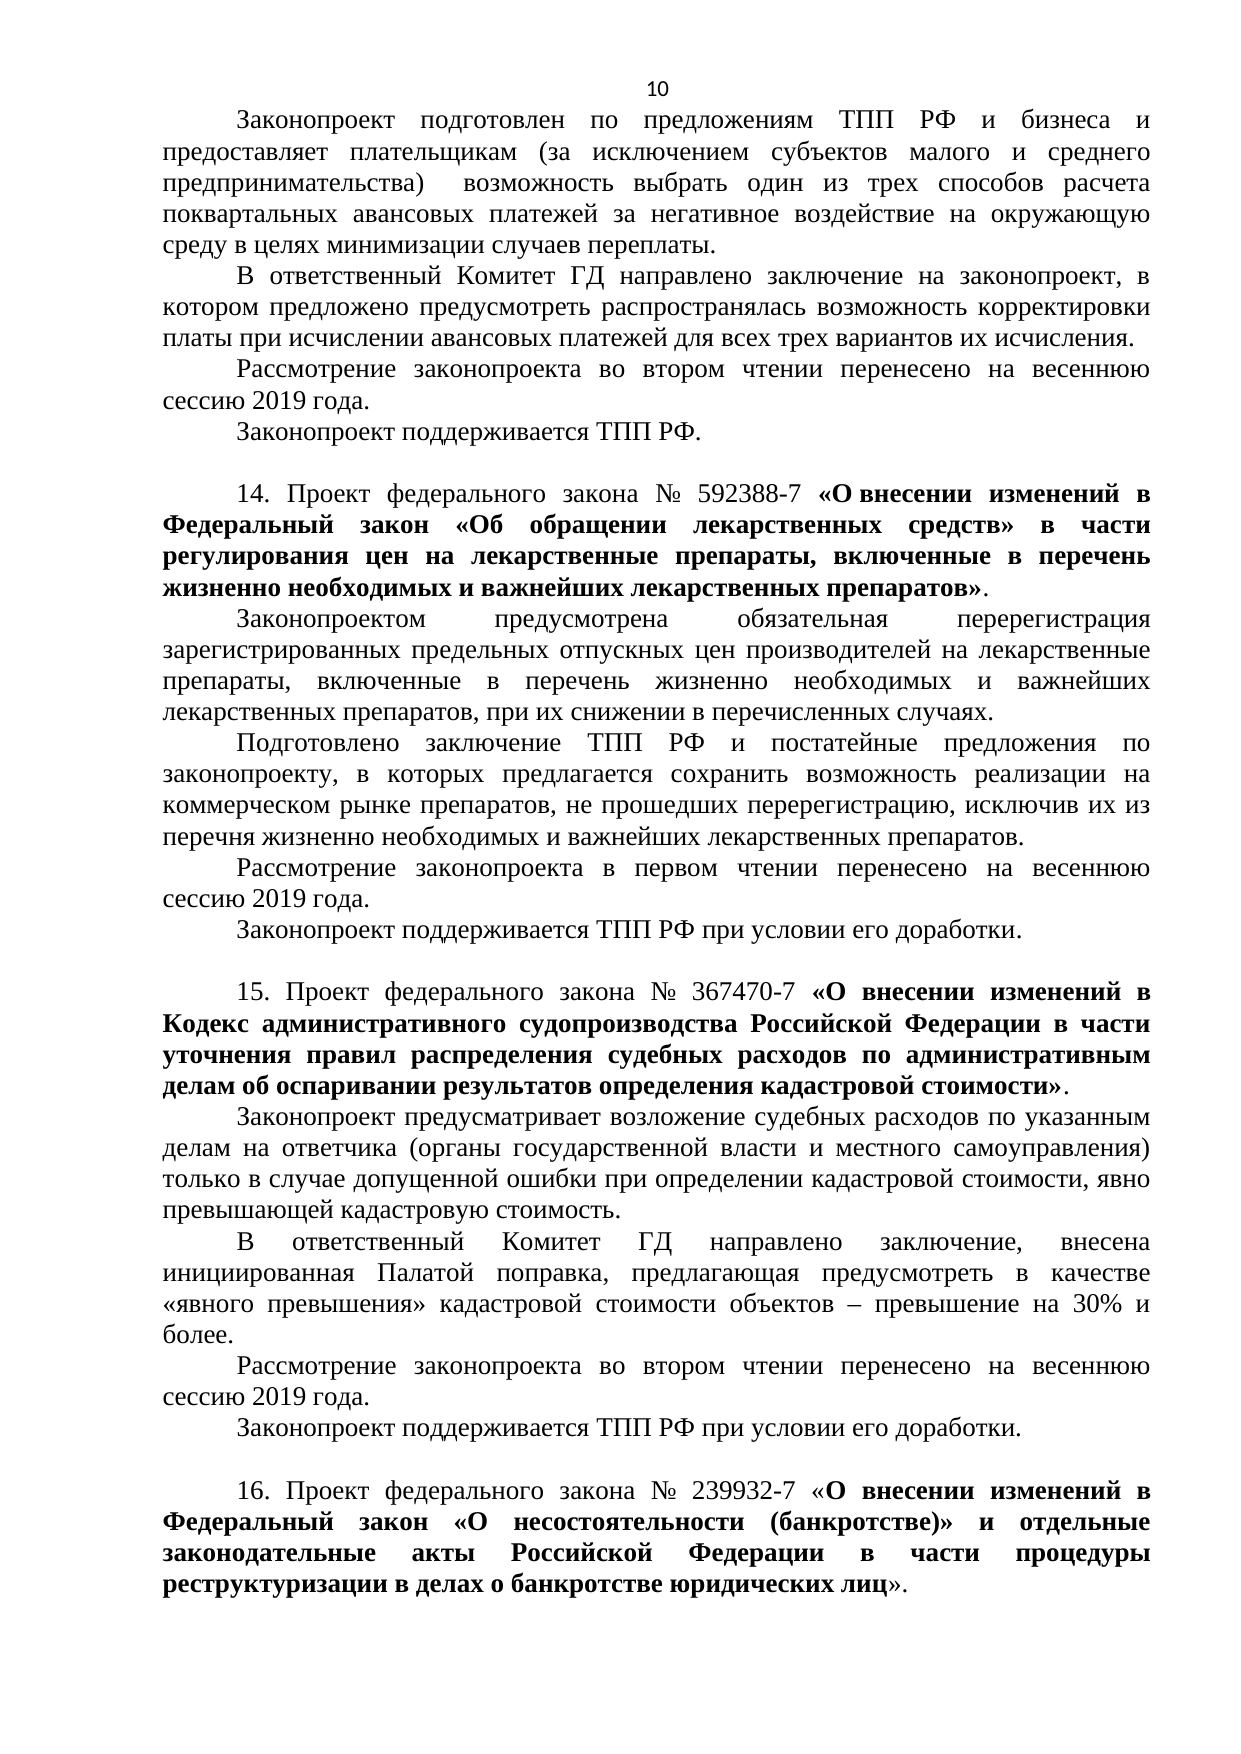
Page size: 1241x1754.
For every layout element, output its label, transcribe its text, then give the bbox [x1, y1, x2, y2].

text Законопроект предусматривает возложение судебных расходов по указанным делам на ответчика (органы государственной власти и местного самоуправления) только в случае допущенной ошибки при определении кадастровой стоимости, явно превышающей кадастровую стоимость. [162, 1100, 1152, 1225]
text Рассмотрение законопроекта во втором чтении перенесено на весеннюю сессию 2019 года. [162, 353, 1152, 415]
text 15. Проект федерального закона № 367470-7 «О внесении изменений в Кодекс административного судопроизводства Российской Федерации в части уточнения правил распределения судебных расходов по административным делам об оспаривании результатов определения кадастровой стоимости». [162, 976, 1152, 1100]
text 14. Проект федерального закона № 592388-7 «О внесении изменений в Федеральный закон «Об обращении лекарственных средств» в части регулирования цен на лекарственные препараты, включенные в перечень жизненно необходимых и важнейших лекарственных препаратов». [162, 477, 1152, 602]
text Законопроект поддерживается ТПП РФ. [162, 415, 1152, 446]
text В ответственный Комитет ГД направлено заключение на законопроект, в котором предложено предусмотреть распространялась возможность корректировки платы при исчислении авансовых платежей для всех трех вариантов их исчисления. [162, 259, 1152, 353]
text 16. Проект федерального закона № 239932-7 «О внесении изменений в Федеральный закон «О несостоятельности (банкротстве)» и отдельные законодательные акты Российской Федерации в части процедуры реструктуризации в делах о банкротстве юридических лиц». [162, 1474, 1152, 1598]
text Законопроект поддерживается ТПП РФ при условии его доработки. [162, 913, 1152, 944]
text Законопроект поддерживается ТПП РФ при условии его доработки. [162, 1412, 1152, 1443]
text Законопроектом предусмотрена обязательная перерегистрация зарегистрированных предельных отпускных цен производителей на лекарственные препараты, включенные в перечень жизненно необходимых и важнейших лекарственных препаратов, при их снижении в перечисленных случаях. [162, 602, 1152, 726]
text Законопроект подготовлен по предложениям ТПП РФ и бизнеса и предоставляет плательщикам (за исключением субъектов малого и среднего предпринимательства) возможность выбрать один из трех способов расчета поквартальных авансовых платежей за негативное воздействие на окружающую среду в целях минимизации случаев переплаты. [162, 103, 1152, 259]
text Подготовлено заключение ТПП РФ и постатейные предложения по законопроекту, в которых предлагается сохранить возможность реализации на коммерческом рынке препаратов, не прошедших перерегистрацию, исключив их из перечня жизненно необходимых и важнейших лекарственных препаратов. [162, 726, 1152, 851]
text В ответственный Комитет ГД направлено заключение, внесена инициированная Палатой поправка, предлагающая предусмотреть в качестве «явного превышения» кадастровой стоимости объектов – превышение на 30% и более. [162, 1225, 1152, 1349]
text Рассмотрение законопроекта в первом чтении перенесено на весеннюю сессию 2019 года. [162, 851, 1152, 913]
text Рассмотрение законопроекта во втором чтении перенесено на весеннюю сессию 2019 года. [162, 1349, 1152, 1412]
